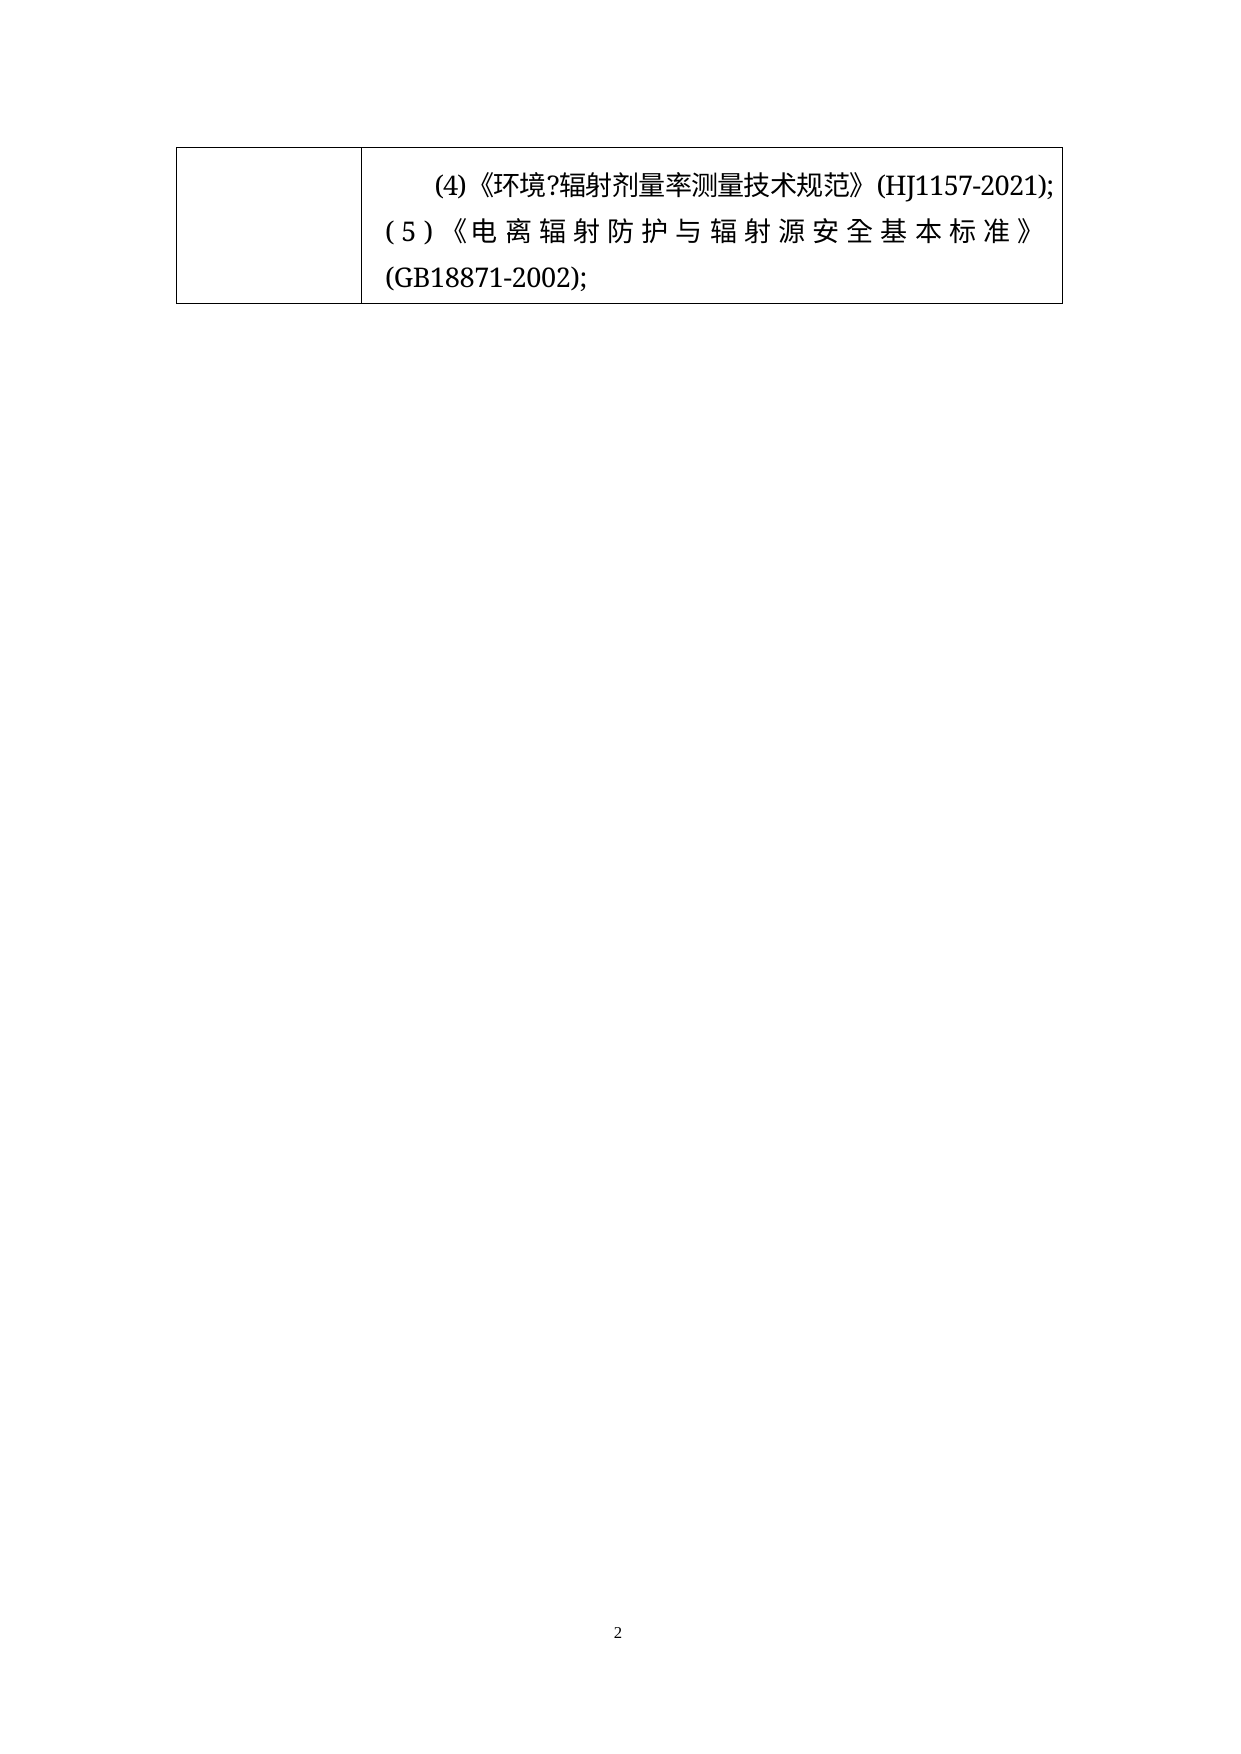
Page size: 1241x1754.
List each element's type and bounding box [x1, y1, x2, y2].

table_header [362, 148, 1062, 303]
table_header [177, 148, 361, 303]
